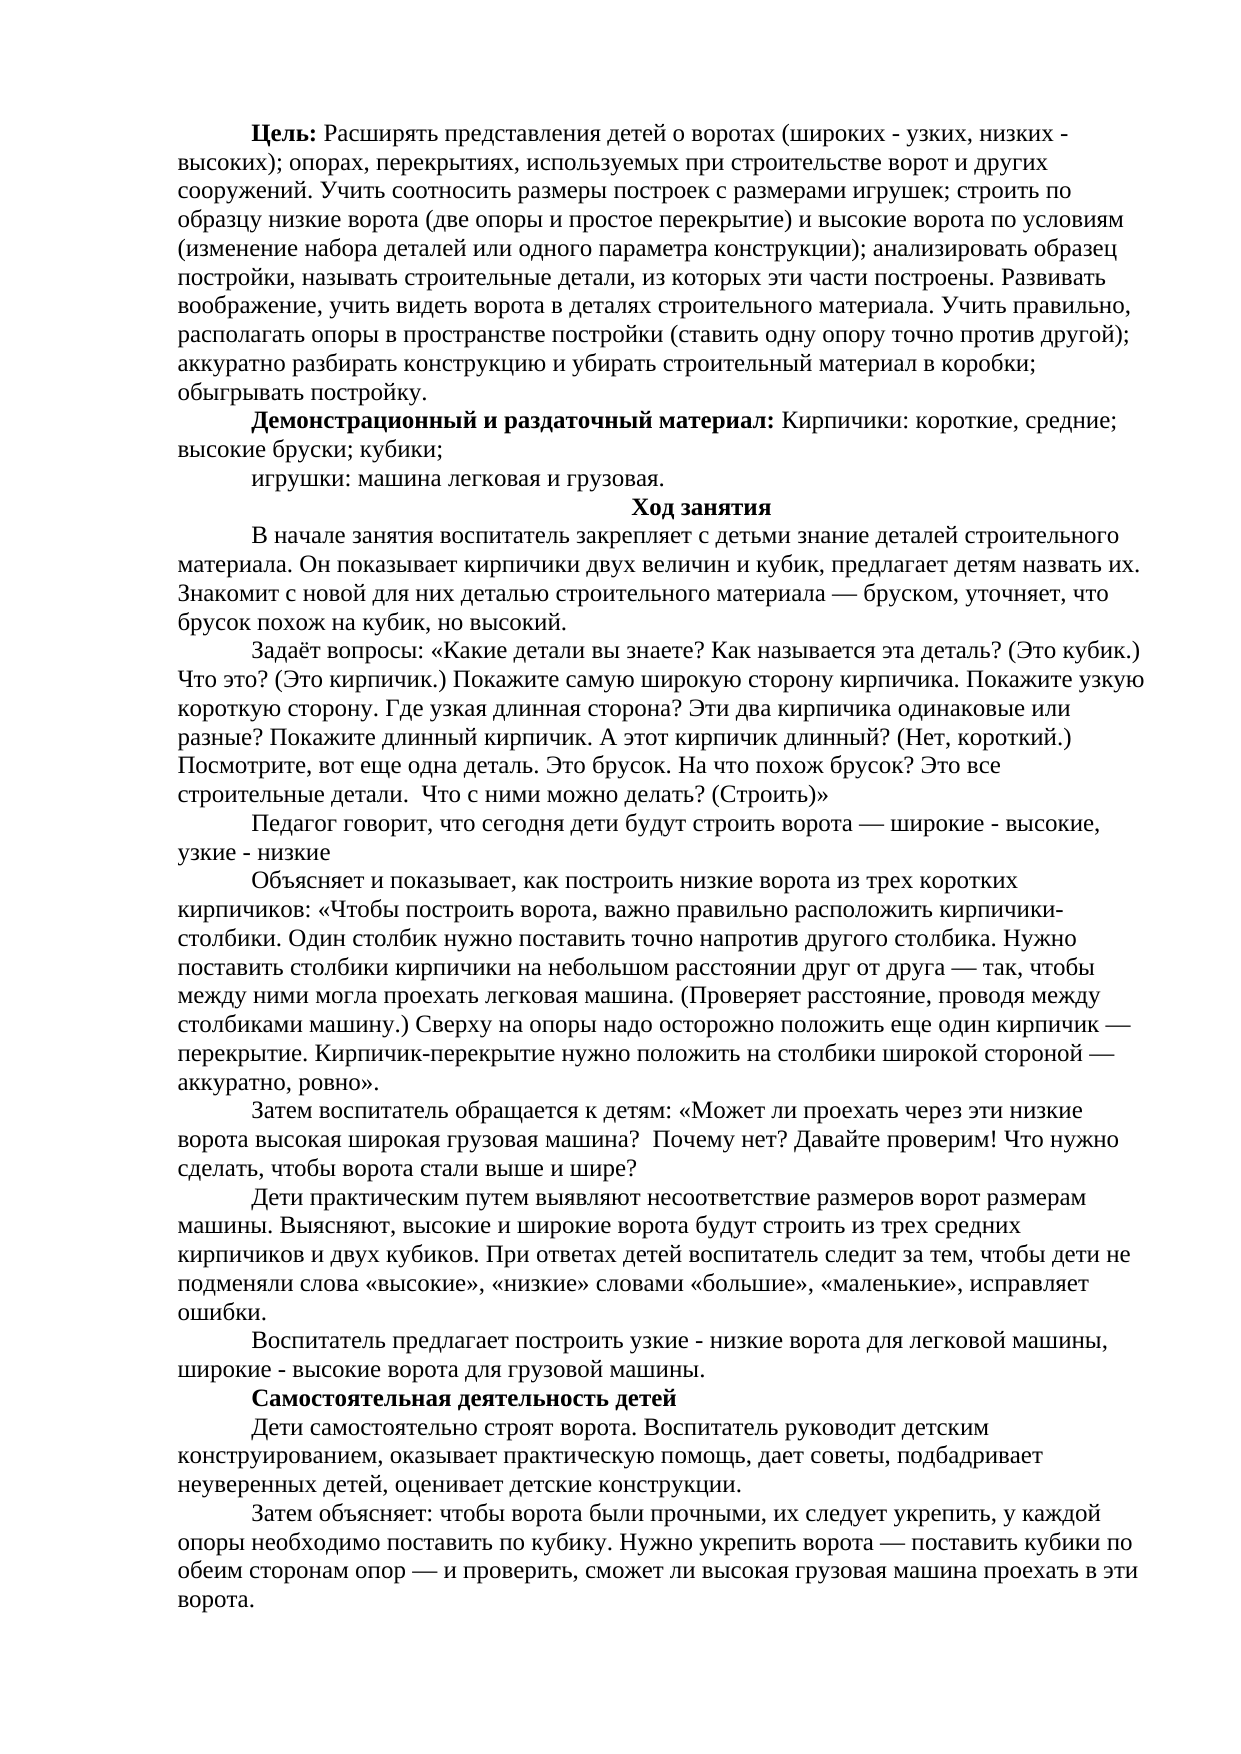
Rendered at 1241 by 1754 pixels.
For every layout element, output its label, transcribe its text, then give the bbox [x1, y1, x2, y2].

text Педагог говорит, что сегодня дети будут строить ворота — широкие - высокие, узкие - низкие [177, 808, 1152, 866]
text Дети практическим путем выявляют несоответствие размеров ворот размерам машины. Выясняют, высокие и широкие ворота будут строить из трех средних кирпичиков и двух кубиков. При ответах детей воспитатель следит за тем, чтобы дети не подменяли слова «высокие», «низкие» словами «большие», «маленькие», исправляет ошибки. [177, 1182, 1152, 1326]
text Самостоятельная деятельность детей [177, 1383, 1152, 1412]
text Демонстрационный и раздаточный материал: Кирпичики: короткие, средние; высокие бруски; кубики; [177, 406, 1152, 463]
text игрушки: машина легковая и грузовая. [177, 463, 1152, 492]
text Воспитатель предлагает построить узкие - низкие ворота для легковой машины, широкие - высокие ворота для грузовой машины. [177, 1326, 1152, 1383]
text Затем объясняет: чтобы ворота были прочными, их следует укрепить, у каждой опоры необходимо поставить по кубику. Нужно укрепить ворота — поставить кубики по обеим сторонам опор — и проверить, сможет ли высокая грузовая машина проехать в эти ворота. [177, 1498, 1152, 1613]
text Объясняет и показывает, как построить низкие ворота из трех коротких кирпичиков: «Чтобы построить ворота, важно правильно расположить кирпичики-столбики. Один столбик нужно поставить точно напротив другого столбика. Нужно поставить столбики кирпичики на небольшом расстоянии друг от друга — так, чтобы между ними могла проехать легковая машина. (Проверяет расстояние, проводя между столбиками машину.) Сверху на опоры надо осторожно положить еще один кирпичик — перекрытие. Кирпичик-перекрытие нужно положить на столбики широкой стороной — аккуратно, ровно». [177, 866, 1152, 1096]
text Затем воспитатель обращается к детям: «Может ли проехать через эти низкие ворота высокая широкая грузовая машина? Почему нет? Давайте проверим! Что нужно сделать, чтобы ворота стали выше и шире? [177, 1096, 1152, 1182]
text Задаёт вопросы: «Какие детали вы знаете? Как называется эта деталь? (Это кубик.) Что это? (Это кирпичик.) Покажите самую широкую сторону кирпичика. Покажите узкую короткую сторону. Где узкая длинная сторона? Эти два кирпичика одинаковые или разные? Покажите длинный кирпичик. А этот кирпичик длинный? (Нет, короткий.) Посмотрите, вот еще одна деталь. Это брусок. На что похож брусок? Это все строительные детали. Что с ними можно делать? (Строить)» [177, 636, 1152, 808]
text Дети самостоятельно строят ворота. Воспитатель руководит детским конструированием, оказывает практическую помощь, дает советы, подбадривает неуверенных детей, оценивает детские конструкции. [177, 1412, 1152, 1498]
text В начале занятия воспитатель закрепляет с детьми знание деталей строительного материала. Он показывает кирпичики двух величин и кубик, предлагает детям назвать их. Знакомит с новой для них деталью строительного материала — бруском, уточняет, что брусок похож на кубик, но высокий. [177, 521, 1152, 636]
text Ход занятия [177, 492, 1152, 521]
text Цель: Расширять представления детей о воротах (широких - узких, низких - высоких); опорах, перекрытиях, используемых при строительстве ворот и других сооружений. Учить соотносить размеры построек с размерами игрушек; строить по образцу низкие ворота (две опоры и простое перекрытие) и высокие ворота по условиям (изменение набора деталей или одного параметра конструкции); анализировать образец постройки, называть строительные детали, из которых эти части построены. Развивать воображение, учить видеть ворота в деталях строительного материала. Учить правильно, располагать опоры в пространстве постройки (ставить одну опору точно против другой); аккуратно разбирать конструкцию и убирать строительный материал в коробки; обыгрывать постройку. [177, 118, 1152, 406]
